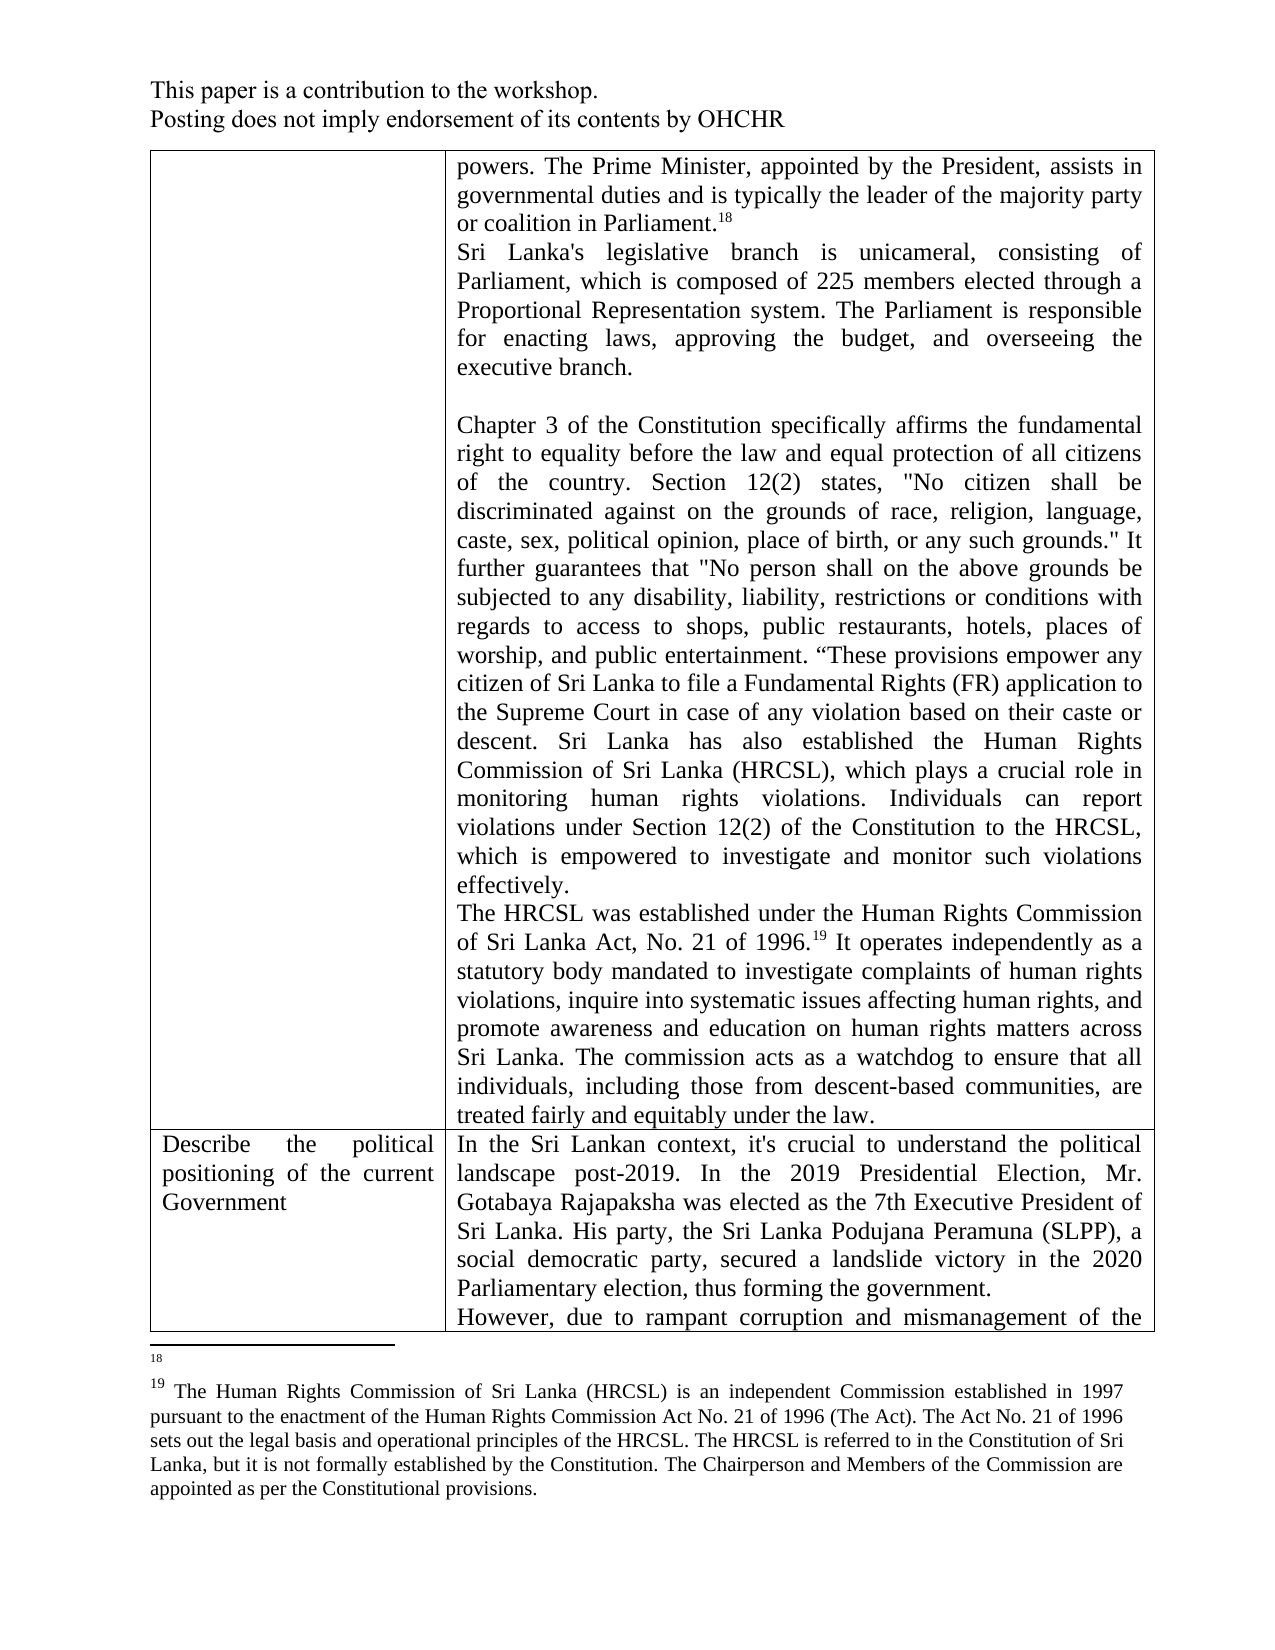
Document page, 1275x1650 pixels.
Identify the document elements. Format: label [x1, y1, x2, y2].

table_cell [446, 151, 1154, 1128]
table_cell [151, 151, 445, 1128]
table_cell [151, 1130, 445, 1331]
table_cell [446, 1130, 1154, 1331]
